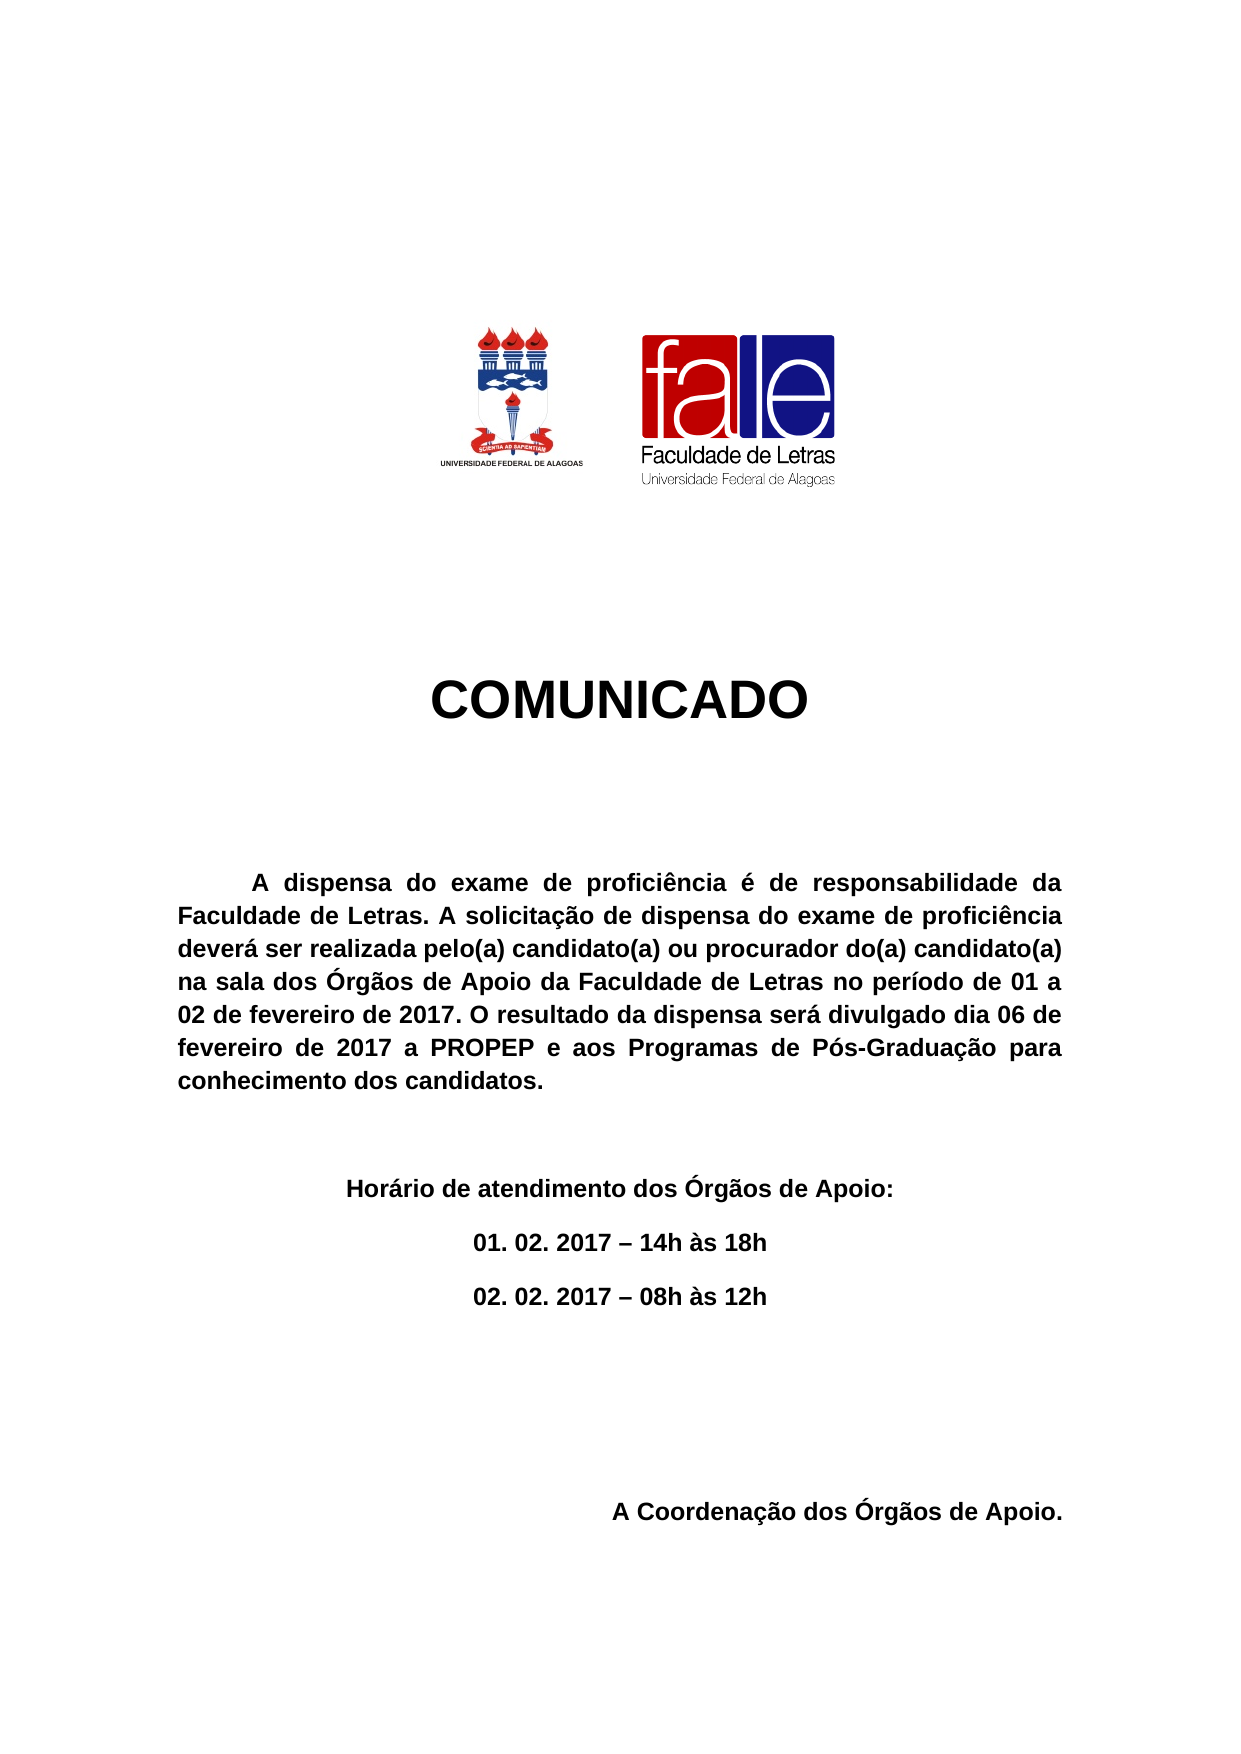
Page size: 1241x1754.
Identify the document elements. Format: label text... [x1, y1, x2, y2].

text A Coordenação dos Órgãos de Apoio. [177, 1497, 1063, 1526]
text COMUNICADO [177, 668, 1063, 730]
picture [412, 306, 611, 487]
text 02. 02. 2017 – 08h às 12h [177, 1282, 1063, 1311]
picture [642, 331, 835, 487]
text Horário de atendimento dos Órgãos de Apoio: [177, 1174, 1063, 1203]
text 01. 02. 2017 – 14h às 18h [177, 1228, 1063, 1257]
text A dispensa do exame de proficiência é de responsabilidade da Faculdade de Letras. A solicitação de dispensa do exame de proficiência deverá ser realizada pelo(a) candidato(a) ou procurador do(a) candidato(a) na sala dos Órgãos de Apoio da Faculdade de Letras no período de 01 a 02 de fevereiro de 2017. O resultado da dispensa será divulgado dia 06 de fevereiro de 2017 a PROPEP e aos Programas de Pós-Graduação para conhecimento dos candidatos. [177, 868, 1063, 1095]
